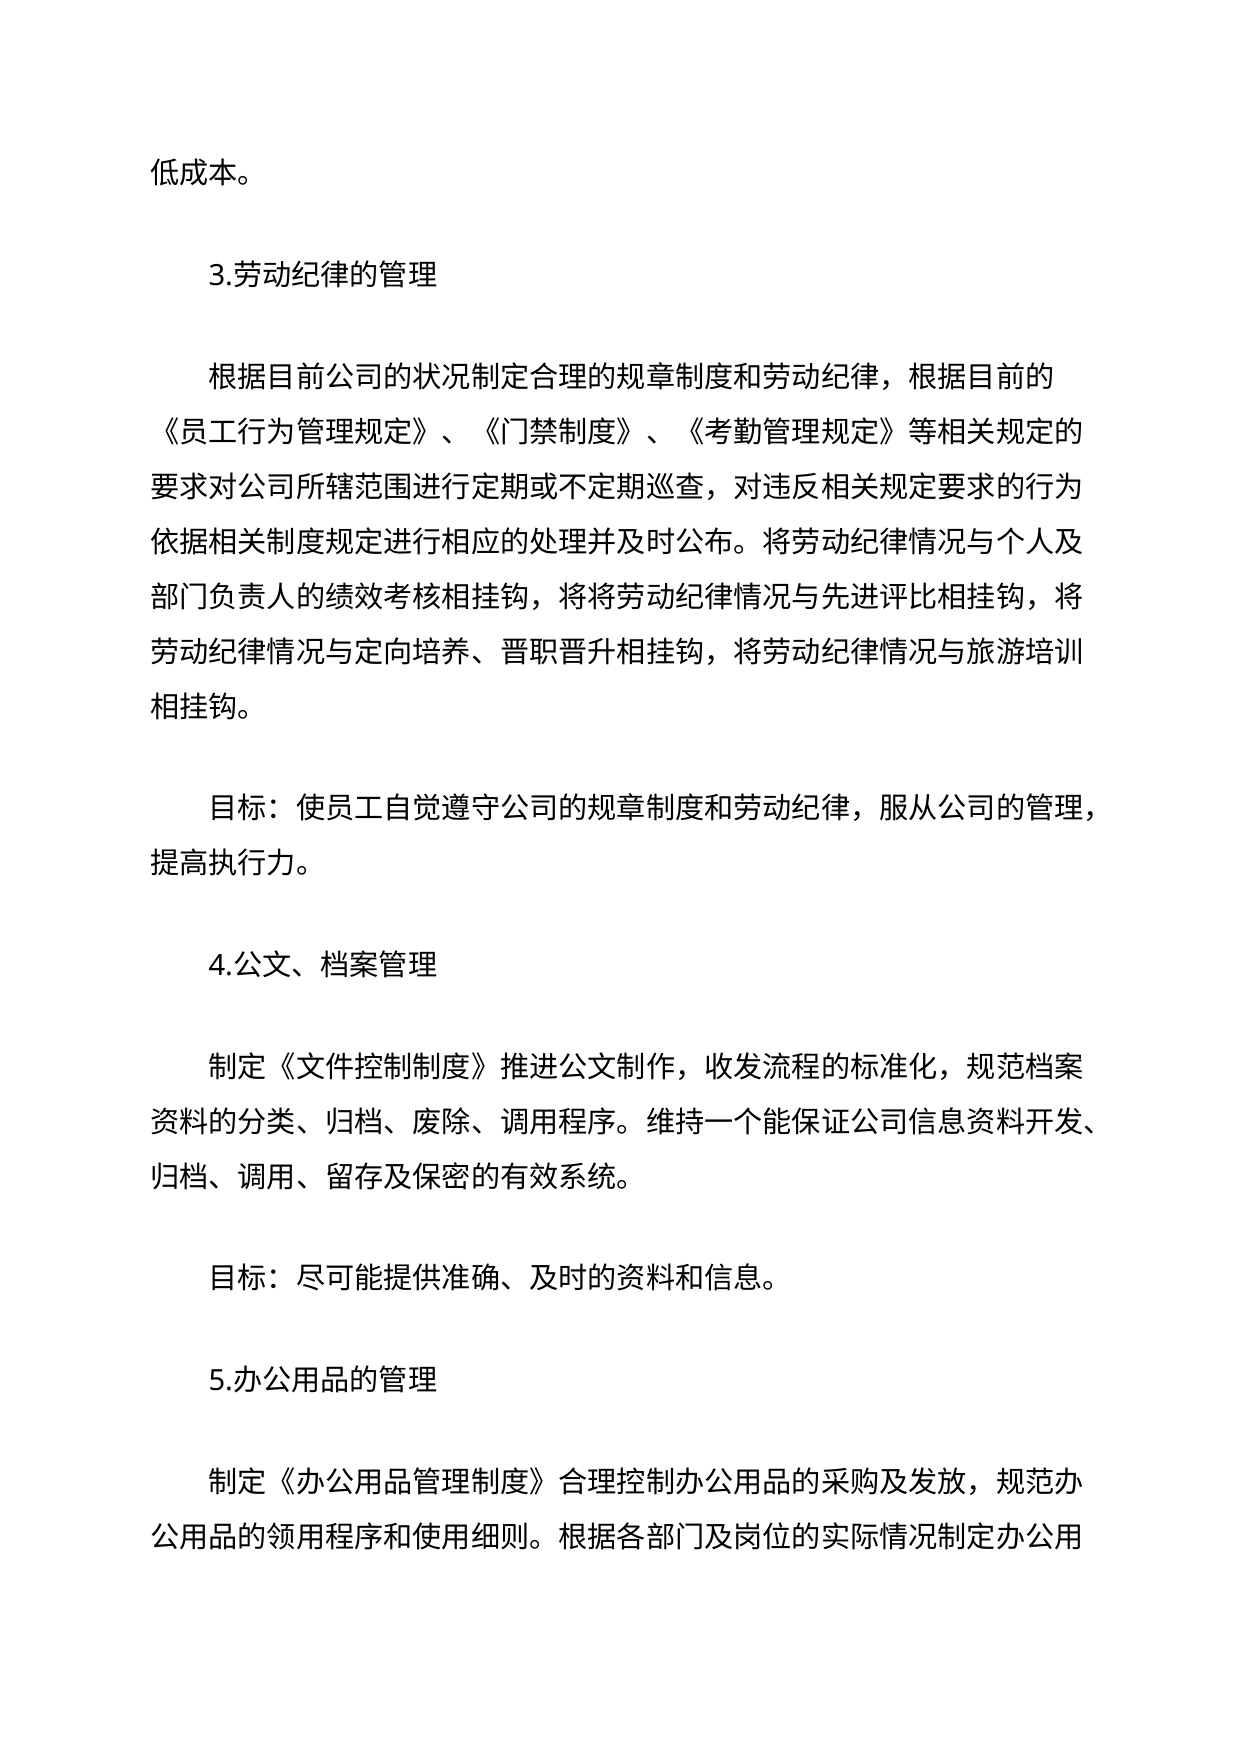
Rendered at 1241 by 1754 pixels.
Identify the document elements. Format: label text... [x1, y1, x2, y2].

text 制定《文件控制制度》推进公文制作，收发流程的标准化，规范档案资料的分类、归档、废除、调用程序。维持一个能保证公司信息资料开发、归档、调用、留存及保密的有效系统。 [150, 1043, 1090, 1196]
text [150, 1459, 1090, 1556]
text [150, 150, 1090, 192]
text 3.劳动纪律的管理 [150, 252, 1090, 294]
text 目标：使员工自觉遵守公司的规章制度和劳动纪律，服从公司的管理，提高执行力。 [150, 785, 1090, 882]
text 根据目前公司的状况制定合理的规章制度和劳动纪律，根据目前的《员工行为管理规定》、《门禁制度》、《考勤管理规定》等相关规定的要求对公司所辖范围进行定期或不定期巡查，对违反相关规定要求的行为依据相关制度规定进行相应的处理并及时公布。将劳动纪律情况与个人及部门负责人的绩效考核相挂钩，将将劳动纪律情况与先进评比相挂钩，将劳动纪律情况与定向培养、晋职晋升相挂钩，将劳动纪律情况与旅游培训相挂钩。 [150, 354, 1090, 725]
text 目标：尽可能提供准确、及时的资料和信息。 [150, 1255, 1090, 1297]
text 5.办公用品的管理 [150, 1357, 1090, 1399]
text 4.公文、档案管理 [150, 942, 1090, 984]
